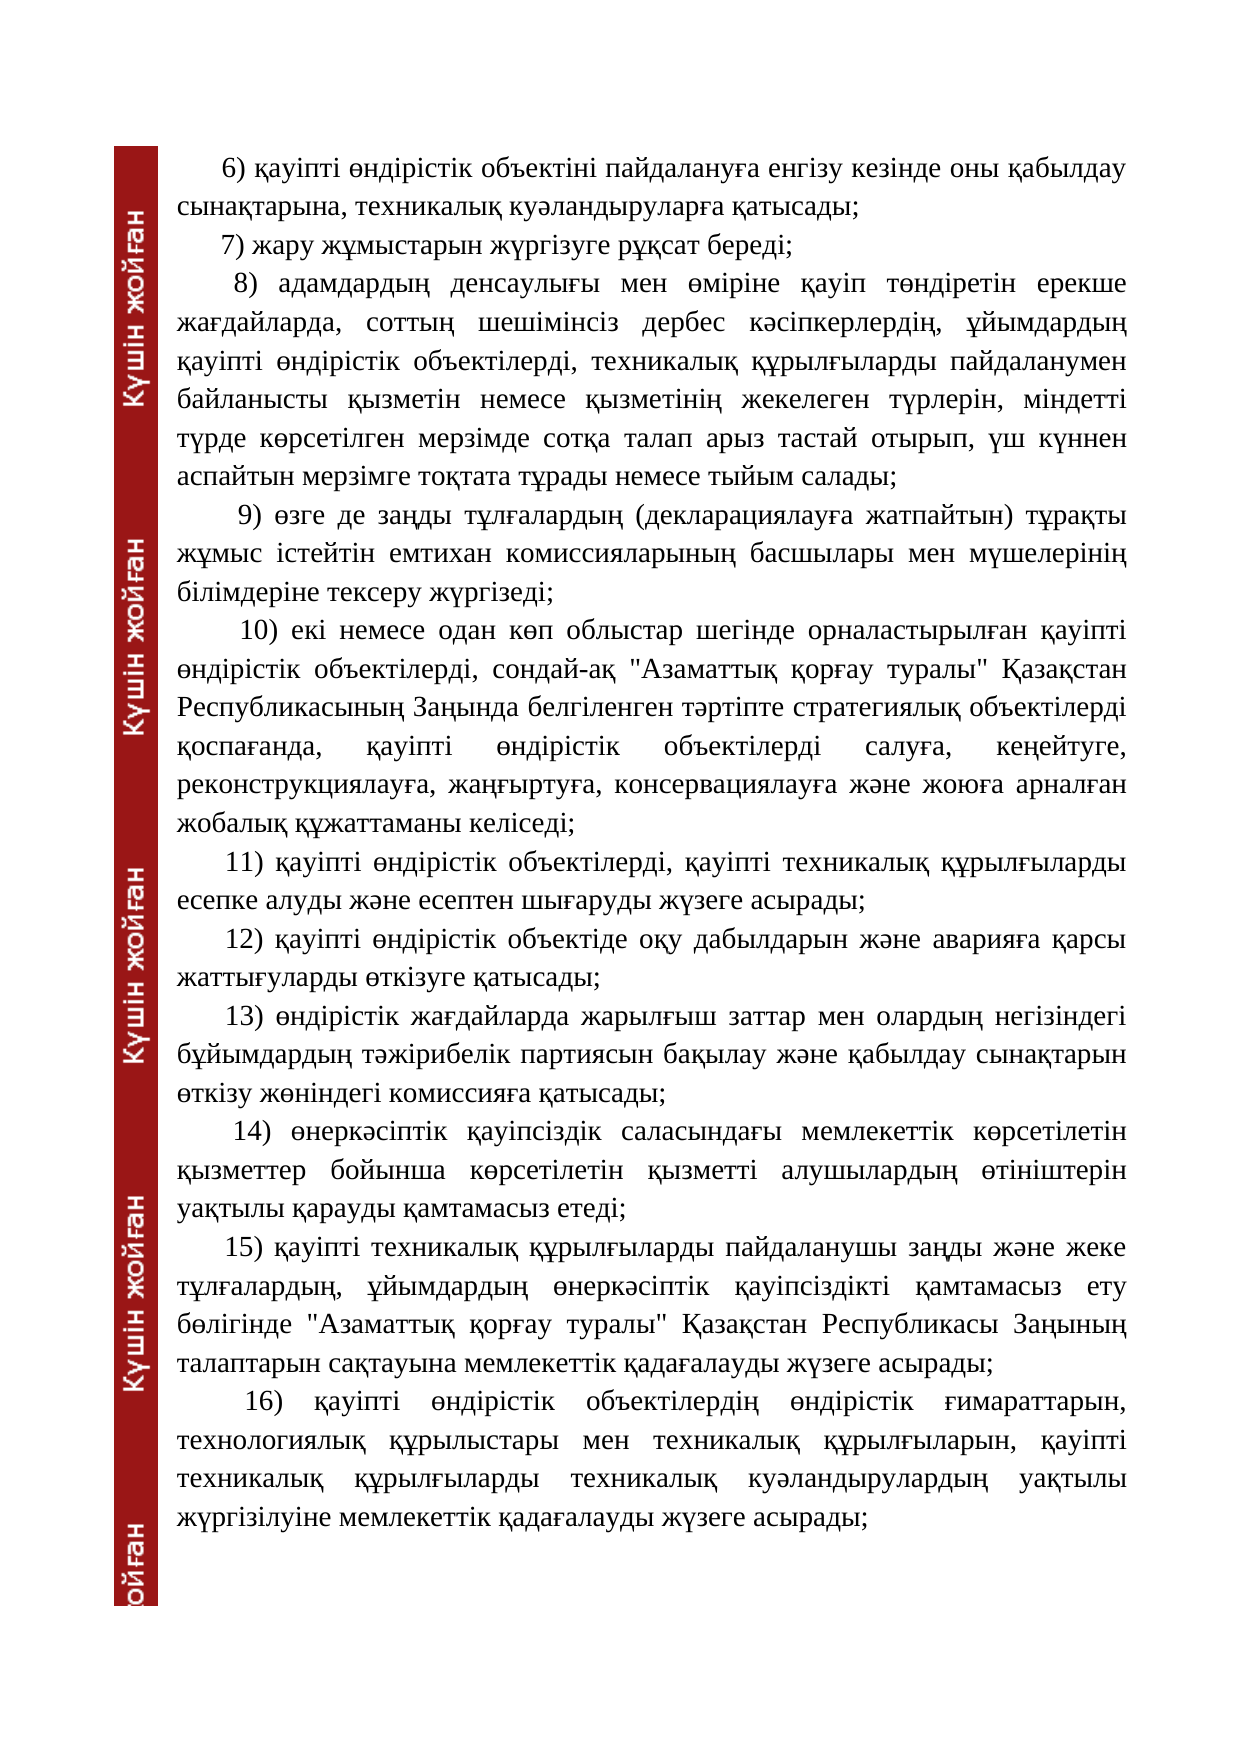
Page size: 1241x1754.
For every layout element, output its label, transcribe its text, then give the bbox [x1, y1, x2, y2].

picture [114, 1108, 158, 1113]
picture [114, 1378, 158, 1383]
picture [114, 146, 158, 150]
picture [114, 1532, 158, 1606]
text 13) өндірістік жағдайларда жарылғыш заттар мен олардың негізіндегі бұйымдардың тәжірибелік партиясын бақылау және қабылдау сынақтарын өткізу жөніндегі комиссияға қатысады; [112, 998, 1128, 1108]
text 6) қауіпті өндірістік объектіні пайдалануға енгізу кезінде оны қабылдау сынақтарына, техникалық куәландыруларға қатысады; [112, 150, 1128, 222]
text 16) қауіпті өндірістік объектілердің өндірістік ғимараттарын, технологиялық құрылыстары мен техникалық құрылғыларын, қауіпті техникалық құрылғыларды техникалық куәландырулардың уақтылы жүргізілуіне мемлекеттік қадағалауды жүзеге асырады; [112, 1383, 1128, 1532]
picture [114, 492, 158, 497]
picture [114, 916, 158, 921]
text 11) қауіпті өндірістік объектілерді, қауіпті техникалық құрылғыларды есепке алуды және есептен шығаруды жүзеге асырады; [112, 844, 1128, 916]
picture [114, 993, 158, 998]
picture [114, 1224, 158, 1229]
text 12) қауіпті өндірістік объектіде оқу дабылдарын және аварияға қарсы жаттығуларды өткізуге қатысады; [112, 921, 1128, 993]
picture [114, 839, 158, 844]
picture [114, 261, 158, 266]
text 7) жару жұмыстарын жүргізуге рұқсат береді; [112, 227, 1128, 261]
picture [114, 222, 158, 227]
text 10) екі немесе одан көп облыстар шегінде орналастырылған қауіпті өндірістік объектілерді, сондай-ақ "Азаматтық қорғау туралы" Қазақстан Республикасының Заңында белгіленген тәртіпте стратегиялық объектілерді қоспағанда, қауіпті өндірістік объектілерді салуға, кеңейтуге, реконструкциялауға, жаңғыртуға, консервациялауға және жоюға арналған жобалық құжаттаманы келіседі; [112, 612, 1128, 839]
text 14) өнеркәсіптік қауіпсіздік саласындағы мемлекеттік көрсетілетін қызметтер бойынша көрсетілетін қызметті алушылардың өтініштерін уақтылы қарауды қамтамасыз етеді; [112, 1113, 1128, 1224]
text 9) өзге де заңды тұлғалардың (декларациялауға жатпайтын) тұрақты жұмыс істейтін емтихан комиссияларының басшылары мен мүшелерінің білімдеріне тексеру жүргізеді; [112, 497, 1128, 607]
text 15) қауіпті техникалық құрылғыларды пайдаланушы заңды және жеке тұлғалардың, ұйымдардың өнеркәсіптік қауіпсіздікті қамтамасыз ету бөлігінде "Азаматтық қорғау туралы" Қазақстан Республикасы Заңының талаптарын сақтауына мемлекеттік қадағалауды жүзеге асырады; [112, 1229, 1128, 1378]
picture [114, 607, 158, 612]
text 8) адамдардың денсаулығы мен өміріне қауіп төндіретін ерекше жағдайларда, соттың шешімінсіз дербес кәсіпкерлердің, ұйымдардың қауіпті өндірістік объектілерді, техникалық құрылғыларды пайдаланумен байланысты қызметін немесе қызметінің жекелеген түрлерін, міндетті түрде көрсетілген мерзімде сотқа талап арыз тастай отырып, үш күннен аспайтын мерзімге тоқтата тұрады немесе тыйым салады; [112, 266, 1128, 492]
